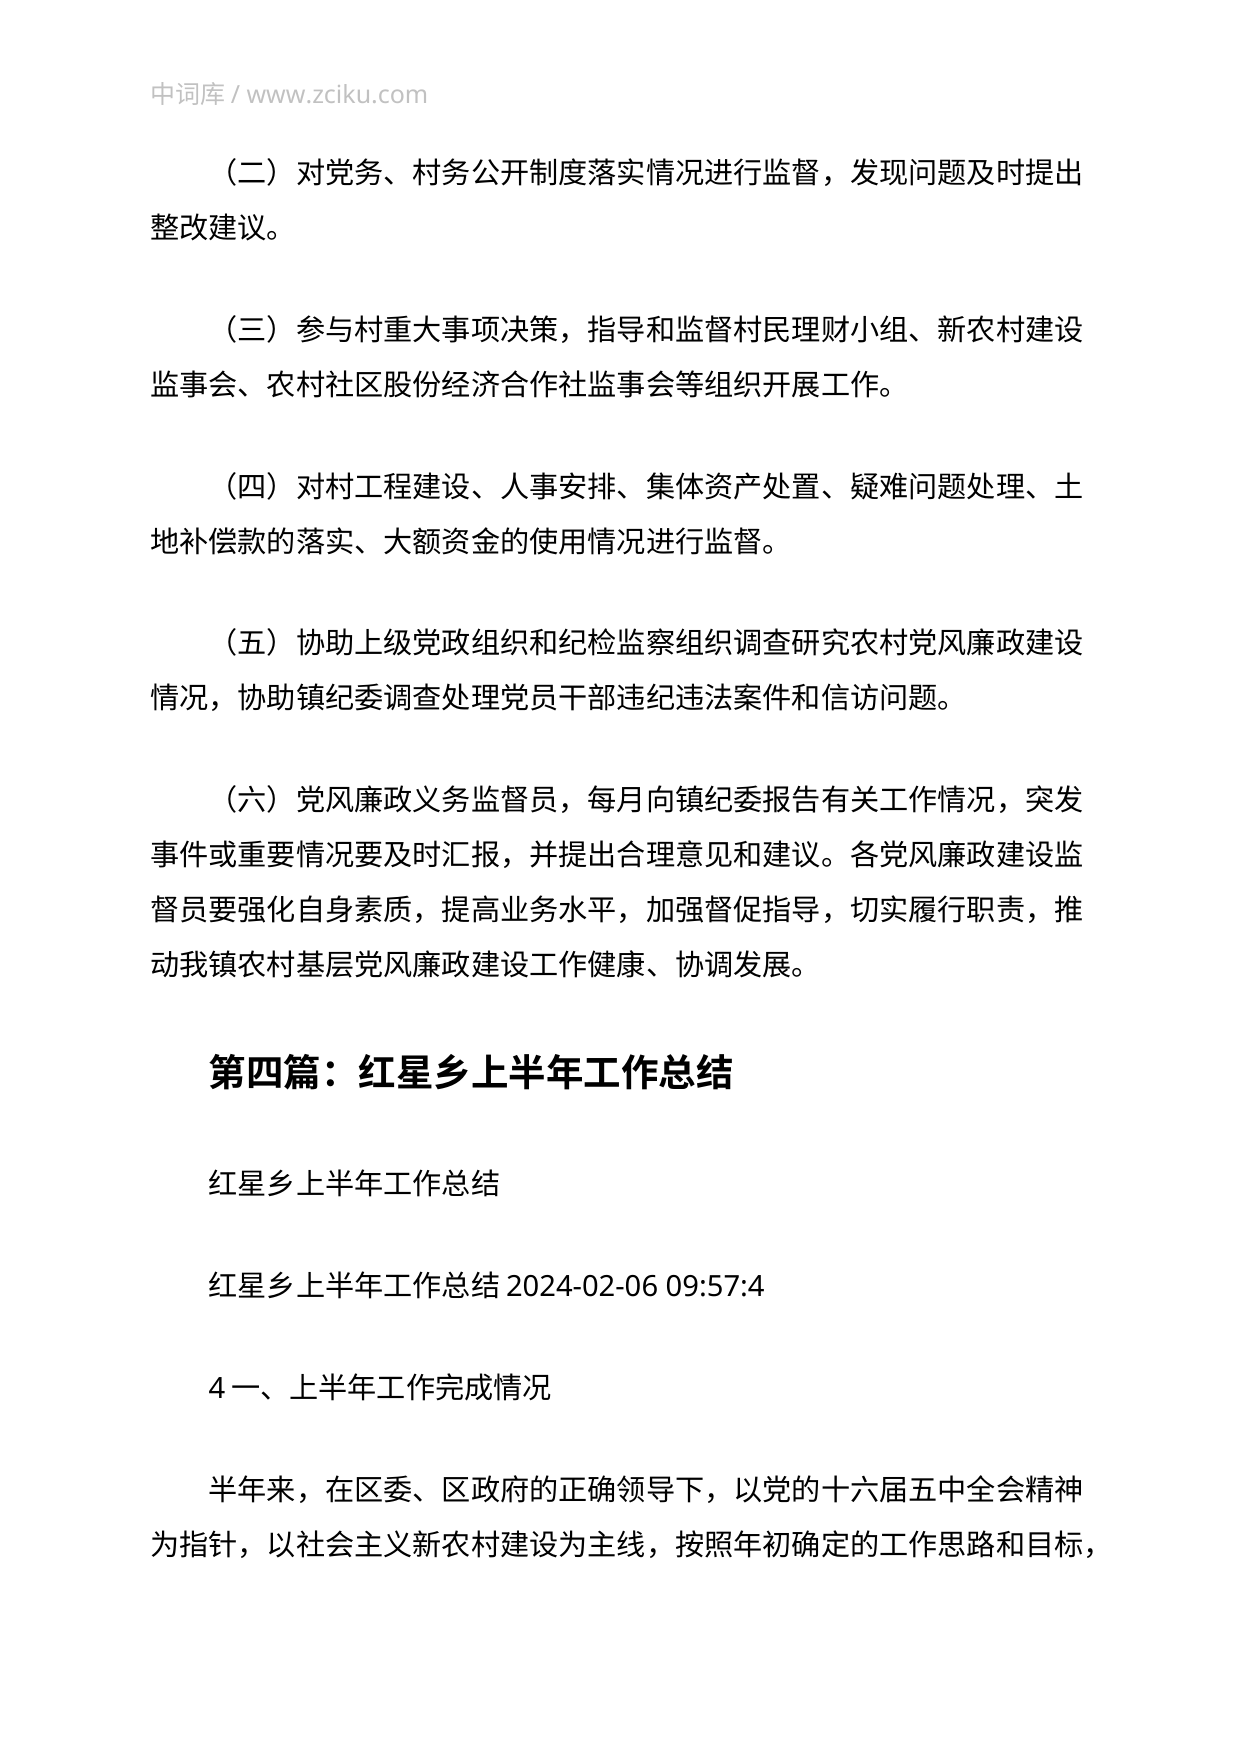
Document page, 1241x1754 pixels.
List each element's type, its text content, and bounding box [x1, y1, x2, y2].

text （四）对村工程建设、人事安排、集体资产处置、疑难问题处理、土地补偿款的落实、大额资金的使用情况进行监督。 [150, 463, 1090, 561]
text （二）对党务、村务公开制度落实情况进行监督，发现问题及时提出整改建议。 [150, 150, 1090, 247]
text 第四篇：红星乡上半年工作总结 [150, 1043, 1090, 1097]
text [150, 1466, 1090, 1563]
text 4一、上半年工作完成情况 [150, 1364, 1090, 1407]
text （六）党风廉政义务监督员，每月向镇纪委报告有关工作情况，突发事件或重要情况要及时汇报，并提出合理意见和建议。各党风廉政建设监督员要强化自身素质，提高业务水平，加强督促指导，切实履行职责，推动我镇农村基层党风廉政建设工作健康、协调发展。 [150, 777, 1090, 984]
text 红星乡上半年工作总结2024-02-06 09:57:4 [150, 1262, 1090, 1305]
text 红星乡上半年工作总结 [150, 1161, 1090, 1203]
text （五）协助上级党政组织和纪检监察组织调查研究农村党风廉政建设情况，协助镇纪委调查处理党员干部违纪违法案件和信访问题。 [150, 620, 1090, 717]
text （三）参与村重大事项决策，指导和监督村民理财小组、新农村建设监事会、农村社区股份经济合作社监事会等组织开展工作。 [150, 307, 1090, 404]
